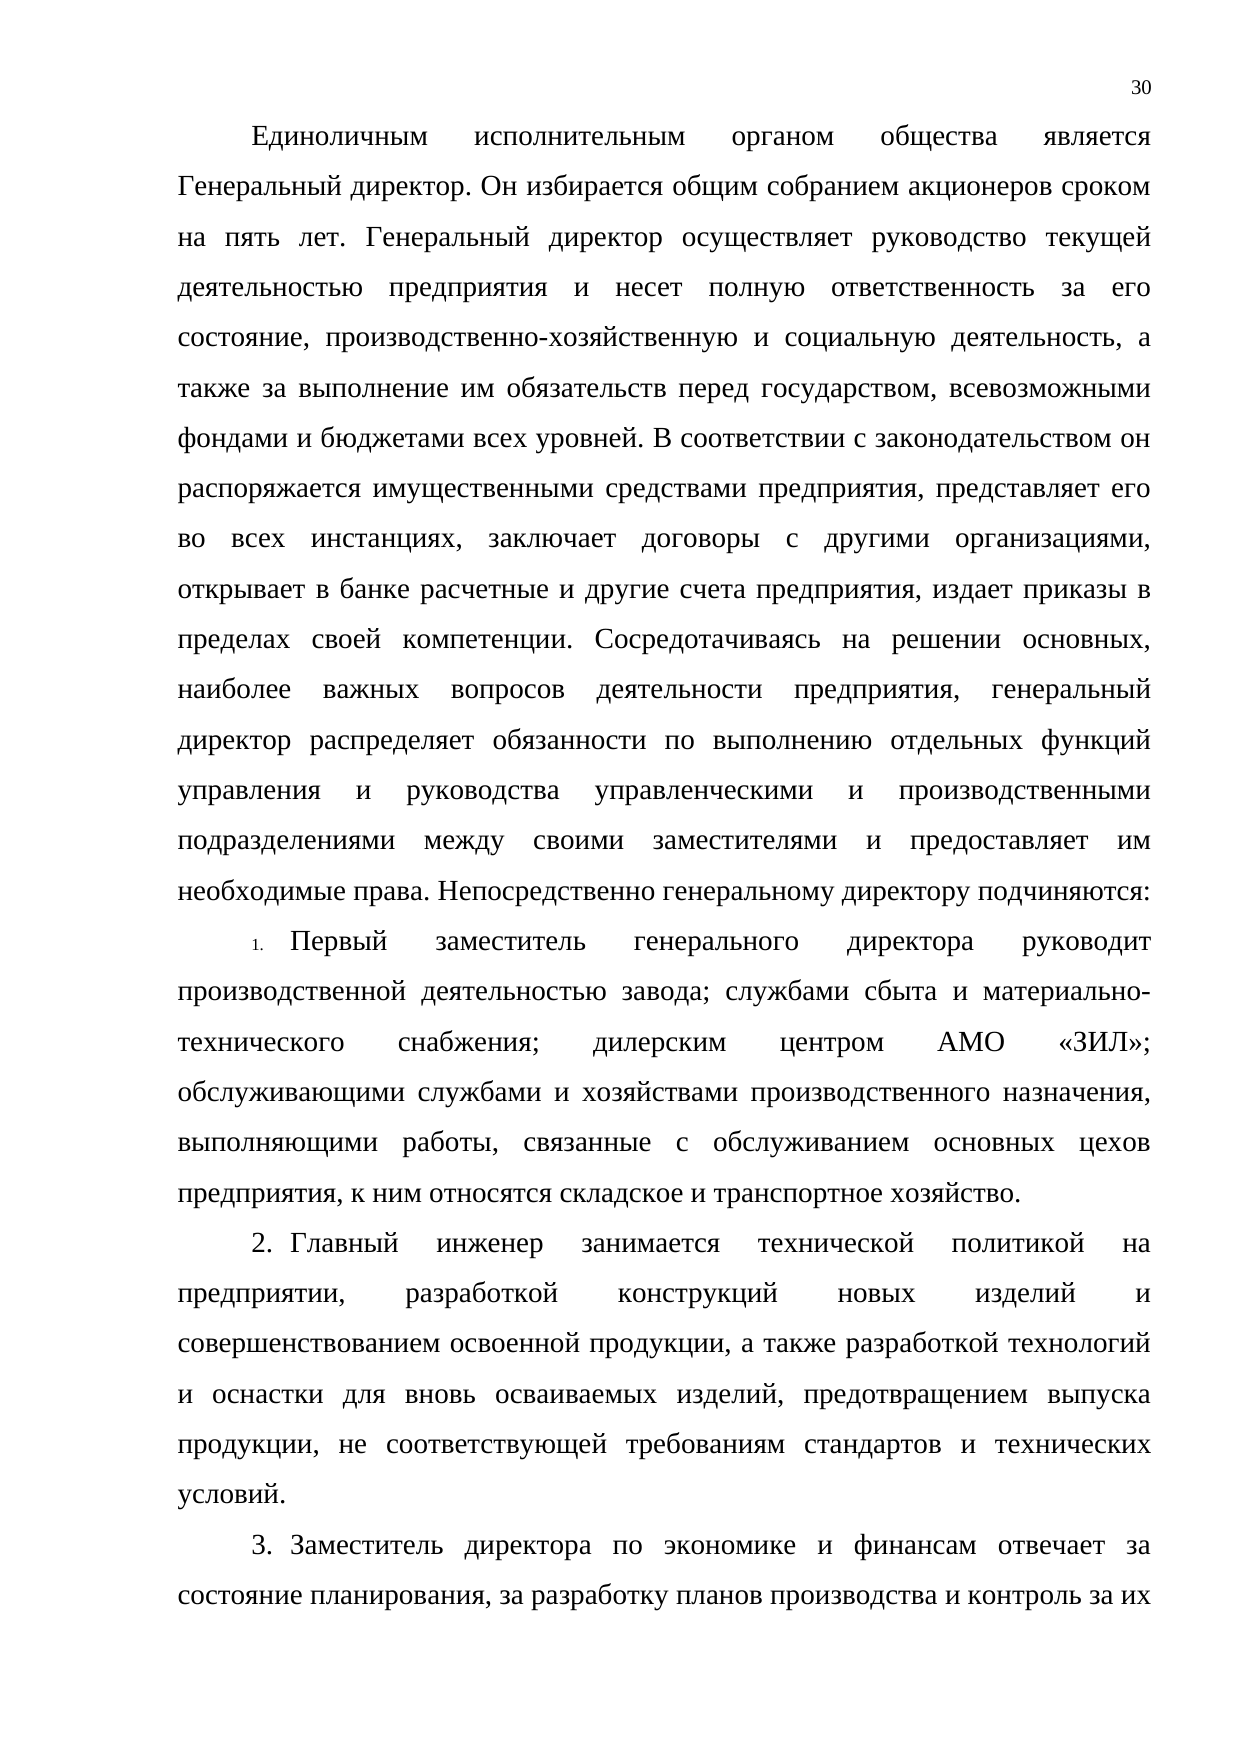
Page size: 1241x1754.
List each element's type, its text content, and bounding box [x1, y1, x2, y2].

list Первый заместитель генерального директора руководит производственной деятельностью завода; службами сбыта и материально-технического снабжения; дилерским центром АМО «ЗИЛ»; обслуживающими службами и хозяйствами производственного назначения, выполняющими работы, связанные с обслуживанием основных цехов предприятия, к ним относятся складское и транспортное хозяйство. [177, 923, 1152, 1208]
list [177, 1527, 1152, 1611]
list Главный инженер занимается технической политикой на предприятии, разработкой конструкций новых изделий и совершенствованием освоенной продукции, а также разработкой технологий и оснастки для вновь осваиваемых изделий, предотвращением выпуска продукции, не соответствующей требованиям стандартов и технических условий. [177, 1225, 1152, 1510]
text Единоличным исполнительным органом общества является Генеральный директор. Он избирается общим собранием акционеров сроком на пять лет. Генеральный директор осуществляет руководство текущей деятельностью предприятия и несет полную ответственность за его состояние, производственно-хозяйственную и социальную деятельность, а также за выполнение им обязательств перед государством, всевозможными фондами и бюджетами всех уровней. В соответствии с законодательством он распоряжается имущественными средствами предприятия, представляет его во всех инстанциях, заключает договоры с другими организациями, открывает в банке расчетные и другие счета предприятия, издает приказы в пределах своей компетенции. Сосредотачиваясь на решении основных, наиболее важных вопросов деятельности предприятия, генеральный директор распределяет обязанности по выполнению отдельных функций управления и руководства управленческими и производственными подразделениями между своими заместителями и предоставляет им необходимые права. Непосредственно генеральному директору подчиняются: [177, 118, 1152, 906]
